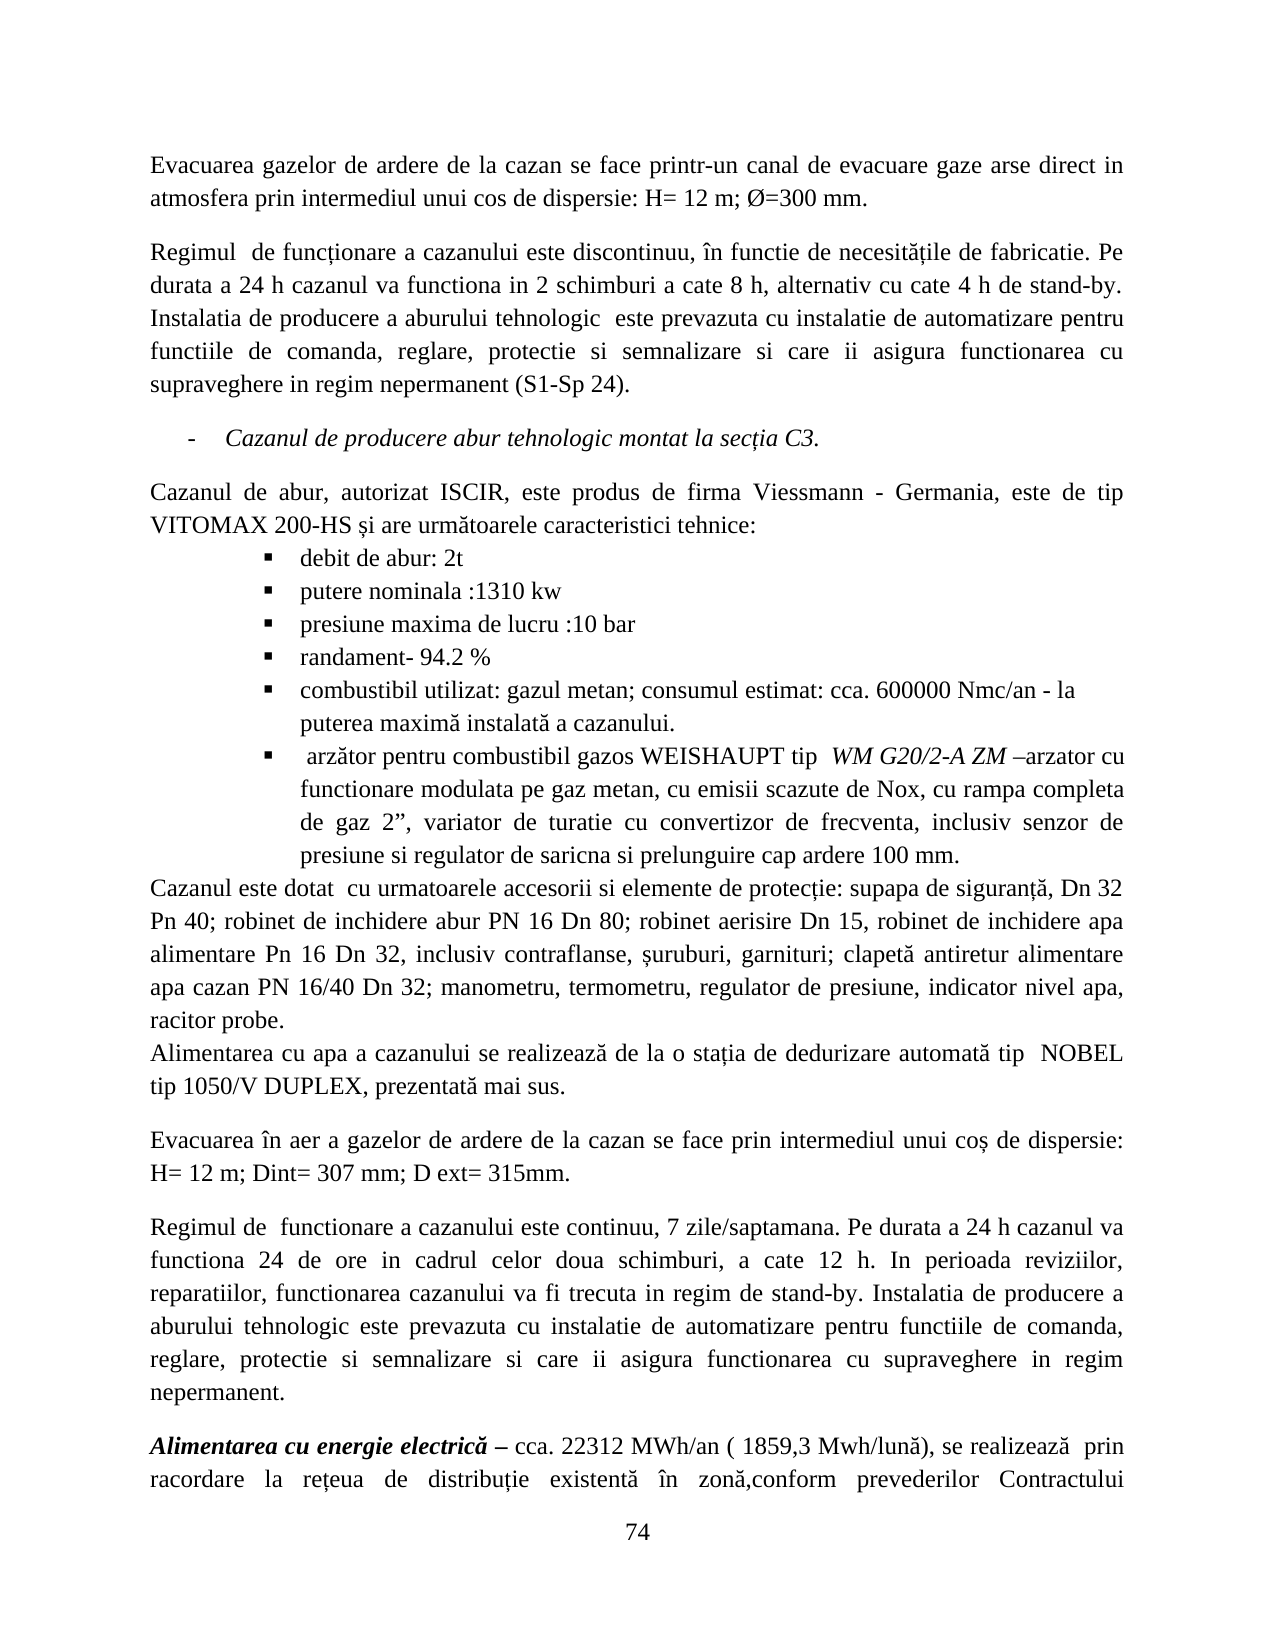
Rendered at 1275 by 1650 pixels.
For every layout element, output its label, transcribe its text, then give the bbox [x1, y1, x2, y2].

text Evacuarea gazelor de ardere de la cazan se face printr-un canal de evacuare gaze arse direct in atmosfera prin intermediul unui cos de dispersie: H= 12 m; Ø=300 mm. [150, 150, 1125, 212]
text Cazanul de abur, autorizat ISCIR, este produs de firma Viessmann - Germania, este de tip VITOMAX 200-HS și are următoarele caracteristici tehnice: [150, 477, 1125, 538]
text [150, 1431, 1125, 1492]
text Alimentarea cu apa a cazanului se realizează de la o stația de dedurizare automată tip NOBEL tip 1050/V DUPLEX, prezentată mai sus. [150, 1038, 1125, 1100]
list Cazanul de producere abur tehnologic montat la secția C3. [187, 423, 1125, 452]
text Evacuarea în aer a gazelor de ardere de la cazan se face prin intermediul unui coș de dispersie: H= 12 m; Dint= 307 mm; D ext= 315mm. [150, 1125, 1125, 1187]
text Cazanul este dotat cu urmatoarele accesorii si elemente de protecție: supapa de siguranță, Dn 32 Pn 40; robinet de inchidere abur PN 16 Dn 80; robinet aerisire Dn 15, robinet de inchidere apa alimentare Pn 16 Dn 32, inclusiv contraflanse, șuruburi, garnituri; clapetă antiretur alimentare apa cazan PN 16/40 Dn 32; manometru, termometru, regulator de presiune, indicator nivel apa, racitor probe. [150, 873, 1125, 1034]
list combustibil utilizat: gazul metan; consumul estimat: cca. 600000 Nmc/an - la puterea maximă instalată a cazanului. [262, 675, 1125, 737]
list arzător pentru combustibil gazos WEISHAUPT tip WM G20/2-A ZM –arzator cu functionare modulata pe gaz metan, cu emisii scazute de Nox, cu rampa completa de gaz 2”, variator de turatie cu convertizor de frecventa, inclusiv senzor de presiune si regulator de saricna si prelunguire cap ardere 100 mm. [262, 741, 1125, 869]
text Regimul de funcționare a cazanului este discontinuu, în functie de necesitățile de fabricatie. Pe durata a 24 h cazanul va functiona in 2 schimburi a cate 8 h, alternativ cu cate 4 h de stand-by. Instalatia de producere a aburului tehnologic este prevazuta cu instalatie de automatizare pentru functiile de comanda, reglare, protectie si semnalizare si care ii asigura functionarea cu supraveghere in regim nepermanent (S1-Sp 24). [150, 237, 1125, 398]
list presiune maxima de lucru :10 bar [262, 609, 1125, 637]
list randament- 94.2 % [262, 642, 1125, 671]
list putere nominala :1310 kw [262, 576, 1125, 604]
text Regimul de functionare a cazanului este continuu, 7 zile/saptamana. Pe durata a 24 h cazanul va functiona 24 de ore in cadrul celor doua schimburi, a cate 12 h. In perioada reviziilor, reparatiilor, functionarea cazanului va fi trecuta in regim de stand-by. Instalatia de producere a aburului tehnologic este prevazuta cu instalatie de automatizare pentru functiile de comanda, reglare, protectie si semnalizare si care ii asigura functionarea cu supraveghere in regim nepermanent. [150, 1212, 1125, 1406]
list debit de abur: 2t [262, 543, 1125, 571]
